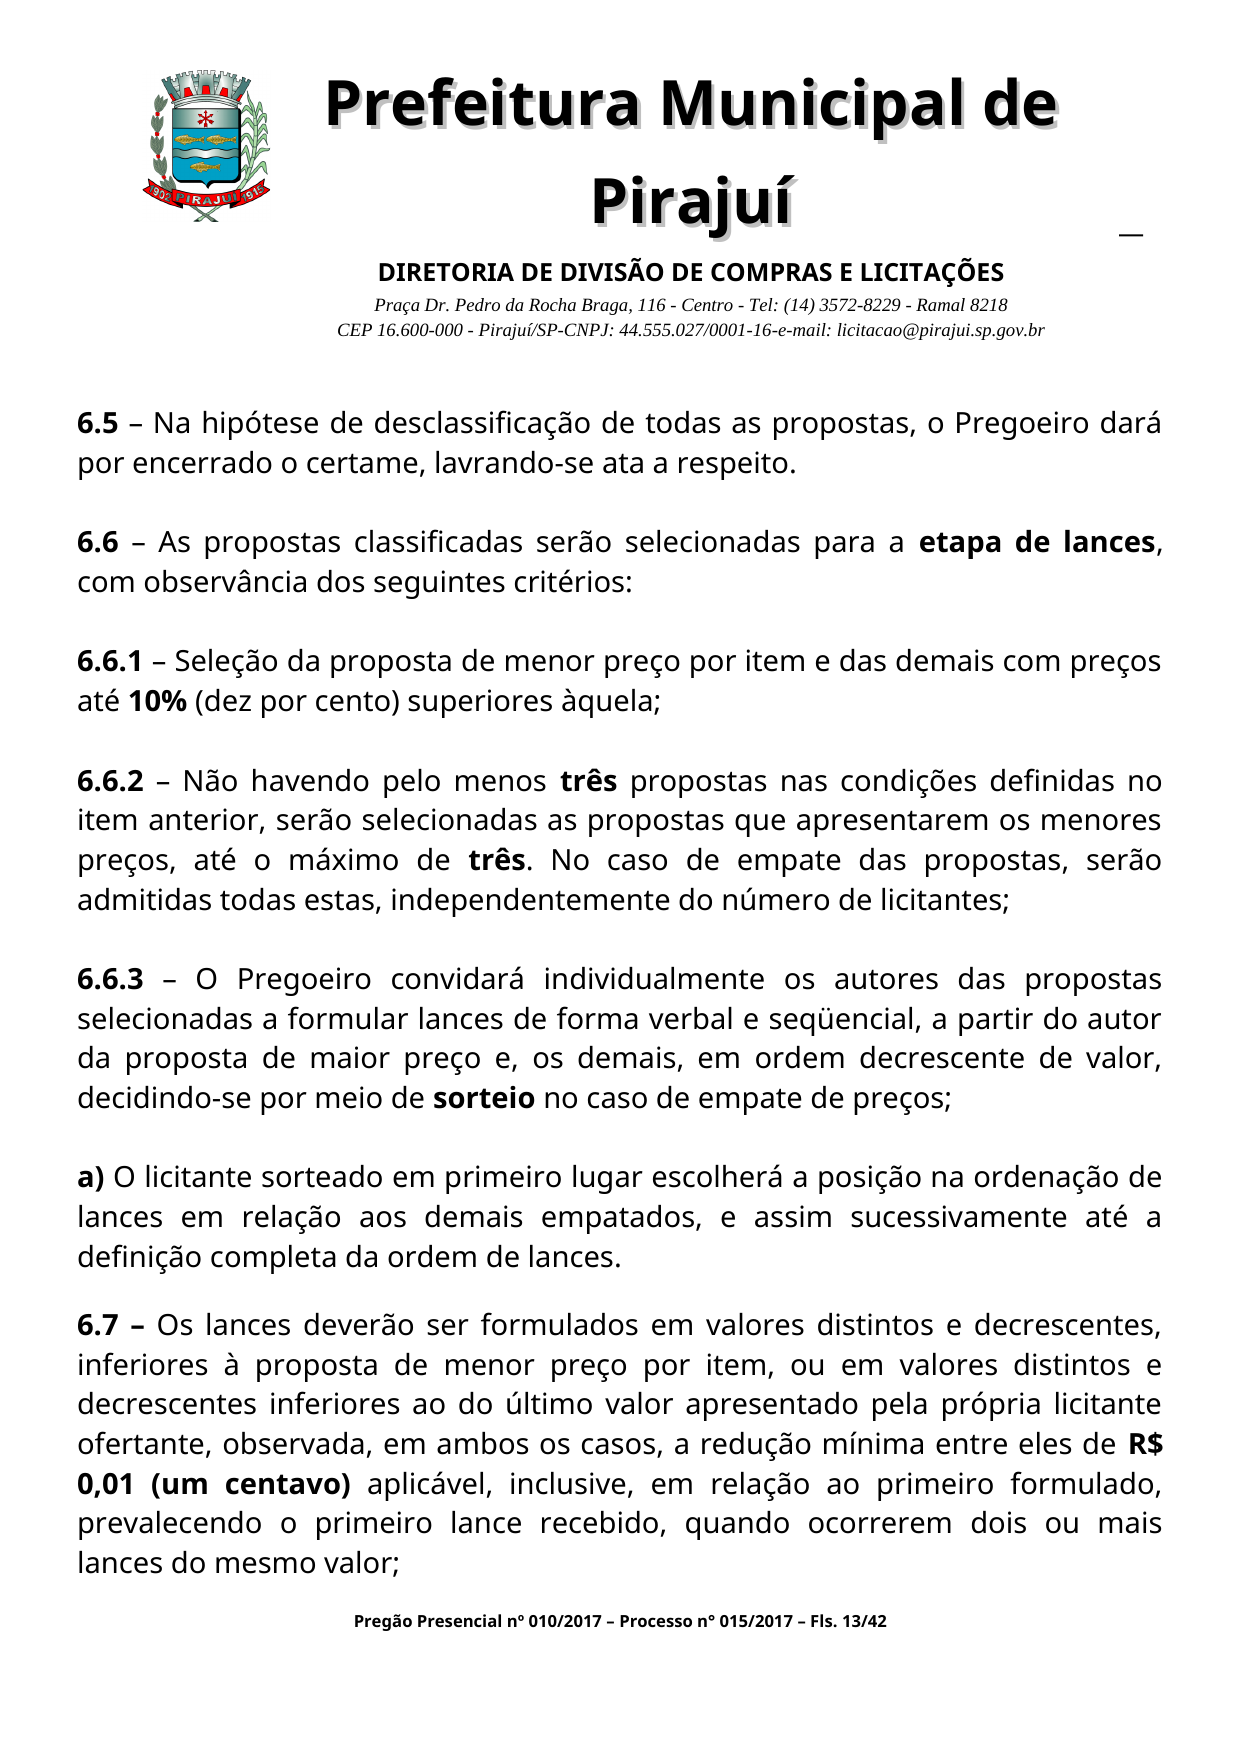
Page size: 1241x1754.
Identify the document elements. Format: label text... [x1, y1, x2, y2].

text 6.6.3 – O Pregoeiro convidará individualmente os autores das propostas selecionadas a formular lances de forma verbal e seqüencial, a partir do autor da proposta de maior preço e, os demais, em ordem decrescente de valor, decidindo-se por meio de sorteio no caso de empate de preços; [77, 958, 1163, 1117]
text 6.6.1 – Seleção da proposta de menor preço por item e das demais com preços até 10% (dez por cento) superiores àquela; [77, 641, 1163, 720]
picture [142, 70, 271, 222]
text 6.7 – Os lances deverão ser formulados em valores distintos e decrescentes, inferiores à proposta de menor preço por item, ou em valores distintos e decrescentes inferiores ao do último valor apresentado pela própria licitante ofertante, observada, em ambos os casos, a redução mínima entre eles de R$ 0,01 (um centavo) aplicável, inclusive, em relação ao primeiro formulado, prevalecendo o primeiro lance recebido, quando ocorrerem dois ou mais lances do mesmo valor; [77, 1304, 1163, 1582]
text 6.6 – As propostas classificadas serão selecionadas para a etapa de lances, com observância dos seguintes critérios: [77, 522, 1163, 601]
text 6.6.2 – Não havendo pelo menos três propostas nas condições definidas no item anterior, serão selecionadas as propostas que apresentarem os menores preços, até o máximo de três. No caso de empate das propostas, serão admitidas todas estas, independentemente do número de licitantes; [77, 760, 1163, 918]
text 6.5 – Na hipótese de desclassificação de todas as propostas, o Pregoeiro dará por encerrado o certame, lavrando-se ata a respeito. [77, 403, 1163, 482]
text a) O licitante sorteado em primeiro lugar escolherá a posição na ordenação de lances em relação aos demais empatados, e assim sucessivamente até a definição completa da ordem de lances. [77, 1157, 1163, 1276]
